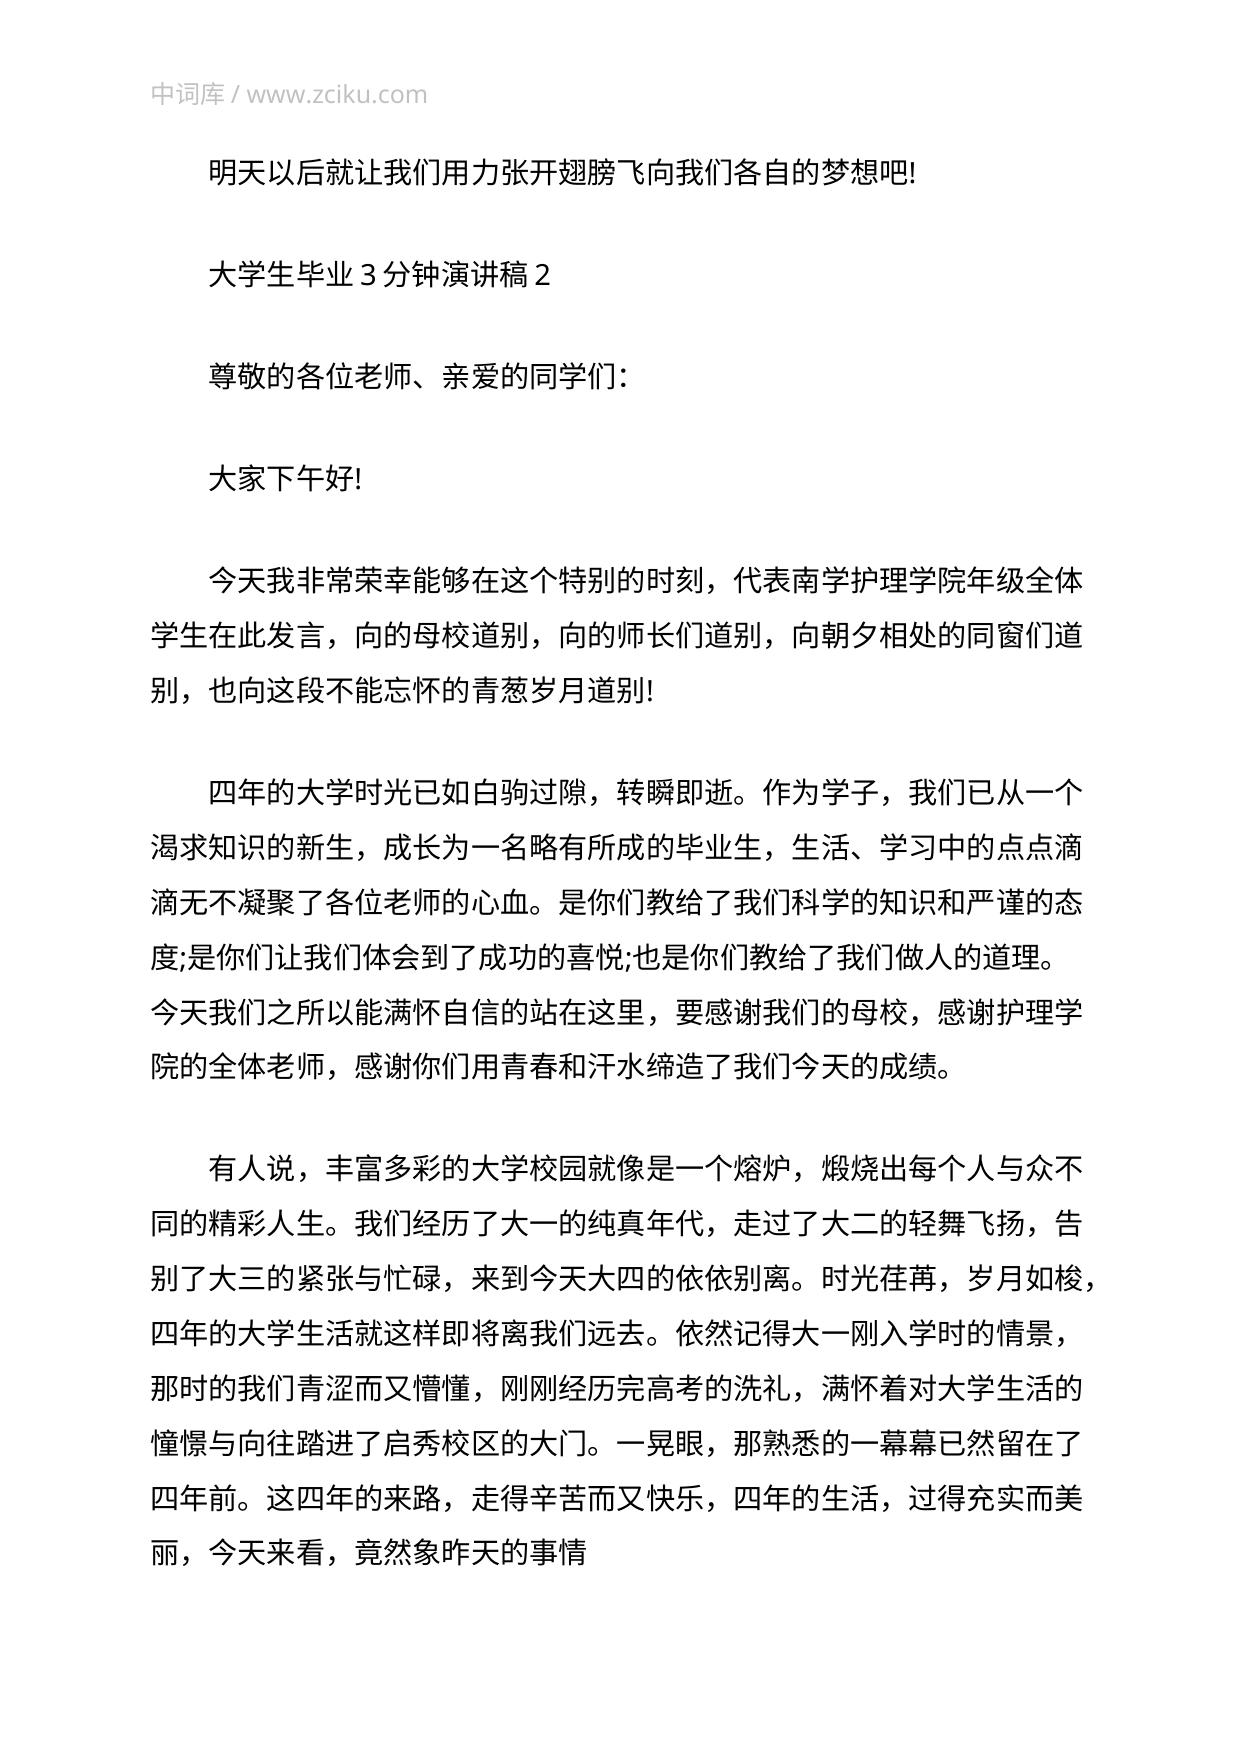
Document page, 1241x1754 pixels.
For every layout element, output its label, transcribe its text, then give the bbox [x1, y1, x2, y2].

text 今天我非常荣幸能够在这个特别的时刻，代表南学护理学院年级全体学生在此发言，向的母校道别，向的师长们道别，向朝夕相处的同窗们道别，也向这段不能忘怀的青葱岁月道别! [150, 558, 1090, 710]
text 大学生毕业3分钟演讲稿2 [150, 252, 1090, 294]
text 尊敬的各位老师、亲爱的同学们： [150, 354, 1090, 396]
text 四年的大学时光已如白驹过隙，转瞬即逝。作为学子，我们已从一个渴求知识的新生，成长为一名略有所成的毕业生，生活、学习中的点点滴滴无不凝聚了各位老师的心血。是你们教给了我们科学的知识和严谨的态度;是你们让我们体会到了成功的喜悦;也是你们教给了我们做人的道理。今天我们之所以能满怀自信的站在这里，要感谢我们的母校，感谢护理学院的全体老师，感谢你们用青春和汗水缔造了我们今天的成绩。 [150, 769, 1090, 1086]
text 有人说，丰富多彩的大学校园就像是一个熔炉，煅烧出每个人与众不同的精彩人生。我们经历了大一的纯真年代，走过了大二的轻舞飞扬，告别了大三的紧张与忙碌，来到今天大四的依依别离。时光荏苒，岁月如梭，四年的大学生活就这样即将离我们远去。依然记得大一刚入学时的情景，那时的我们青涩而又懵懂，刚刚经历完高考的洗礼，满怀着对大学生活的憧憬与向往踏进了启秀校区的大门。一晃眼，那熟悉的一幕幕已然留在了四年前。这四年的来路，走得辛苦而又快乐，四年的生活，过得充实而美丽，今天来看，竟然象昨天的事情 [150, 1146, 1090, 1572]
text 明天以后就让我们用力张开翅膀飞向我们各自的梦想吧! [150, 150, 1090, 192]
text 大家下午好! [150, 456, 1090, 498]
